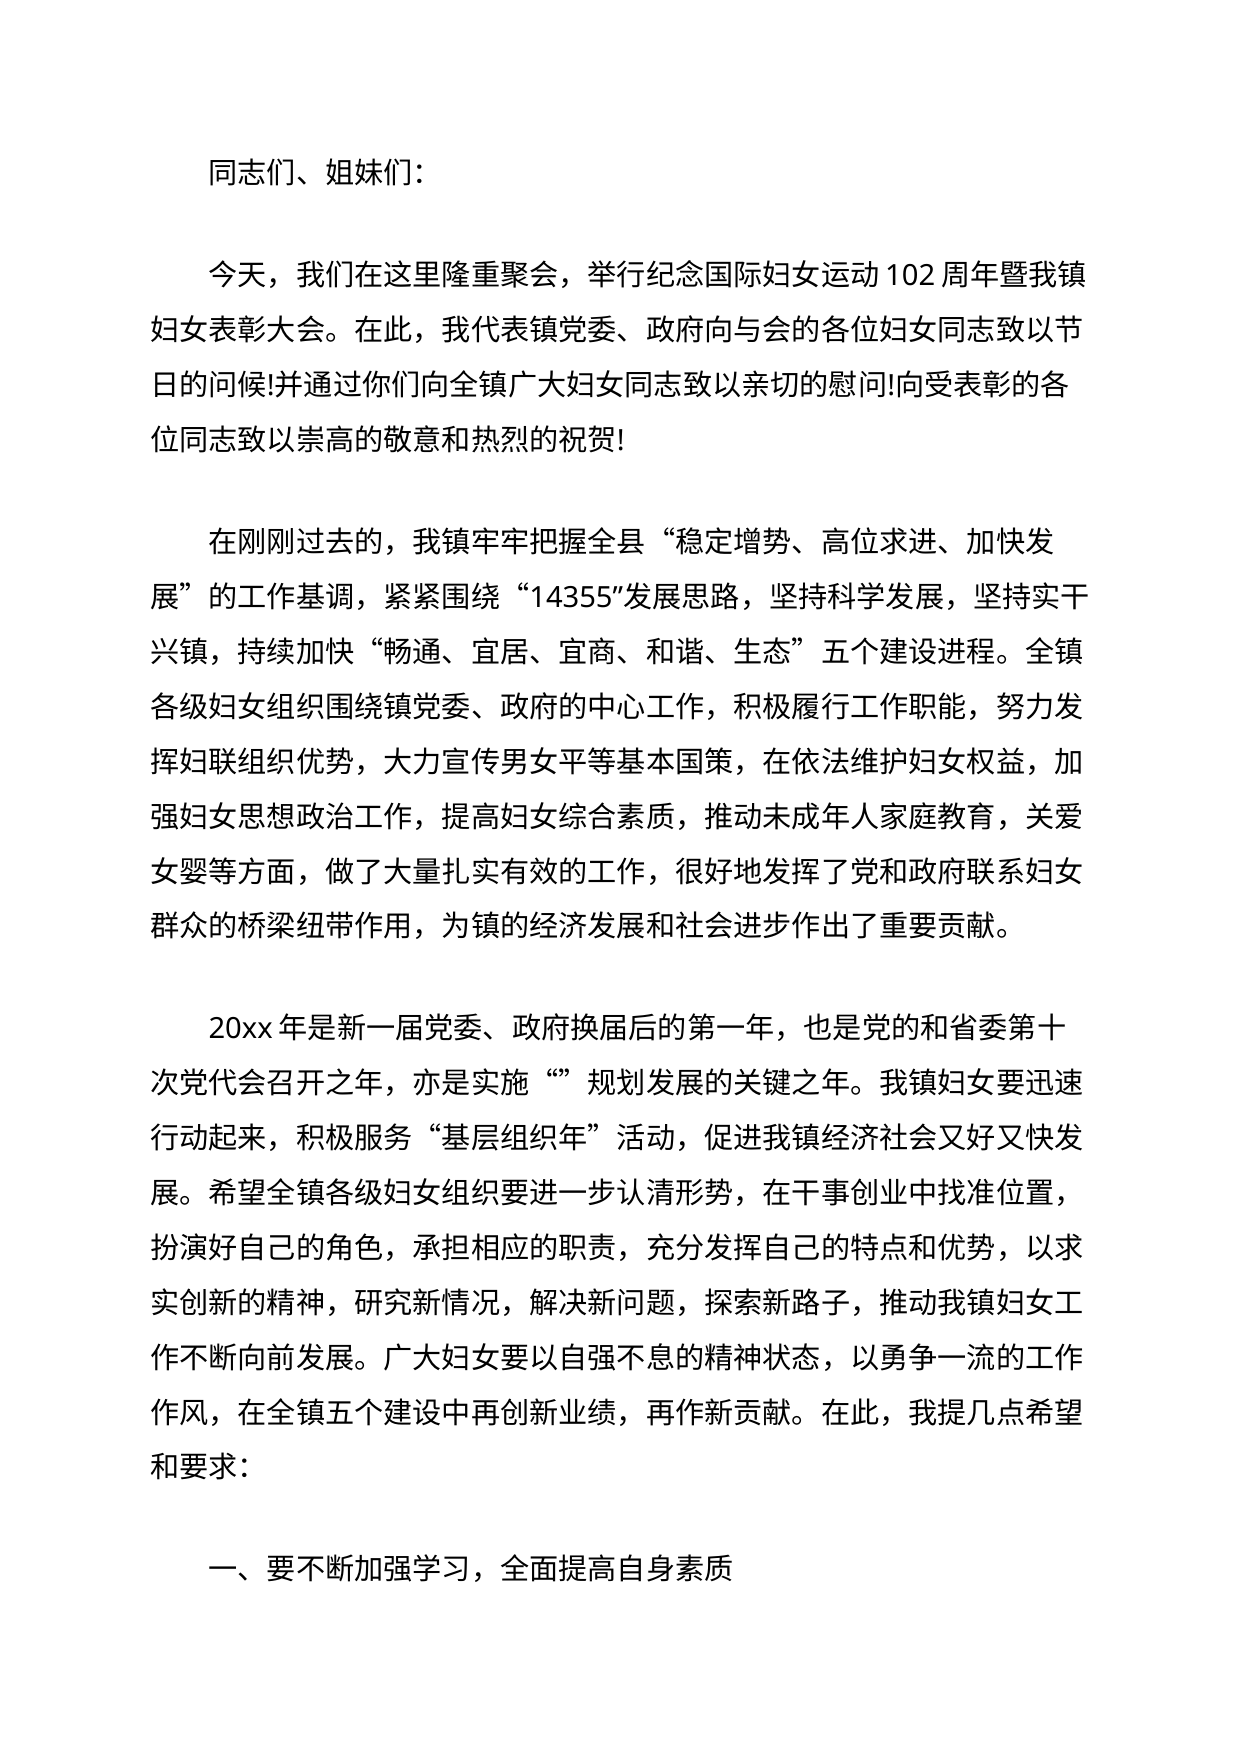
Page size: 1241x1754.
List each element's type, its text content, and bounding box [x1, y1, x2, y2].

text 同志们、姐妹们： [150, 150, 1090, 192]
text 一、要不断加强学习，全面提高自身素质 [150, 1546, 1090, 1588]
text 在刚刚过去的，我镇牢牢把握全县“稳定增势、高位求进、加快发展”的工作基调，紧紧围绕“14355”发展思路，坚持科学发展，坚持实干兴镇，持续加快“畅通、宜居、宜商、和谐、生态”五个建设进程。全镇各级妇女组织围绕镇党委、政府的中心工作，积极履行工作职能，努力发挥妇联组织优势，大力宣传男女平等基本国策，在依法维护妇女权益，加强妇女思想政治工作，提高妇女综合素质，推动未成年人家庭教育，关爱女婴等方面，做了大量扎实有效的工作，很好地发挥了党和政府联系妇女群众的桥梁纽带作用，为镇的经济发展和社会进步作出了重要贡献。 [150, 519, 1090, 945]
text 今天，我们在这里隆重聚会，举行纪念国际妇女运动102周年暨我镇妇女表彰大会。在此，我代表镇党委、政府向与会的各位妇女同志致以节日的问候!并通过你们向全镇广大妇女同志致以亲切的慰问!向受表彰的各位同志致以崇高的敬意和热烈的祝贺! [150, 252, 1090, 459]
text 20xx年是新一届党委、政府换届后的第一年，也是党的和省委第十次党代会召开之年，亦是实施“”规划发展的关键之年。我镇妇女要迅速行动起来，积极服务“基层组织年”活动，促进我镇经济社会又好又快发展。希望全镇各级妇女组织要进一步认清形势，在干事创业中找准位置，扮演好自己的角色，承担相应的职责，充分发挥自己的特点和优势，以求实创新的精神，研究新情况，解决新问题，探索新路子，推动我镇妇女工作不断向前发展。广大妇女要以自强不息的精神状态，以勇争一流的工作作风，在全镇五个建设中再创新业绩，再作新贡献。在此，我提几点希望和要求： [150, 1005, 1090, 1486]
